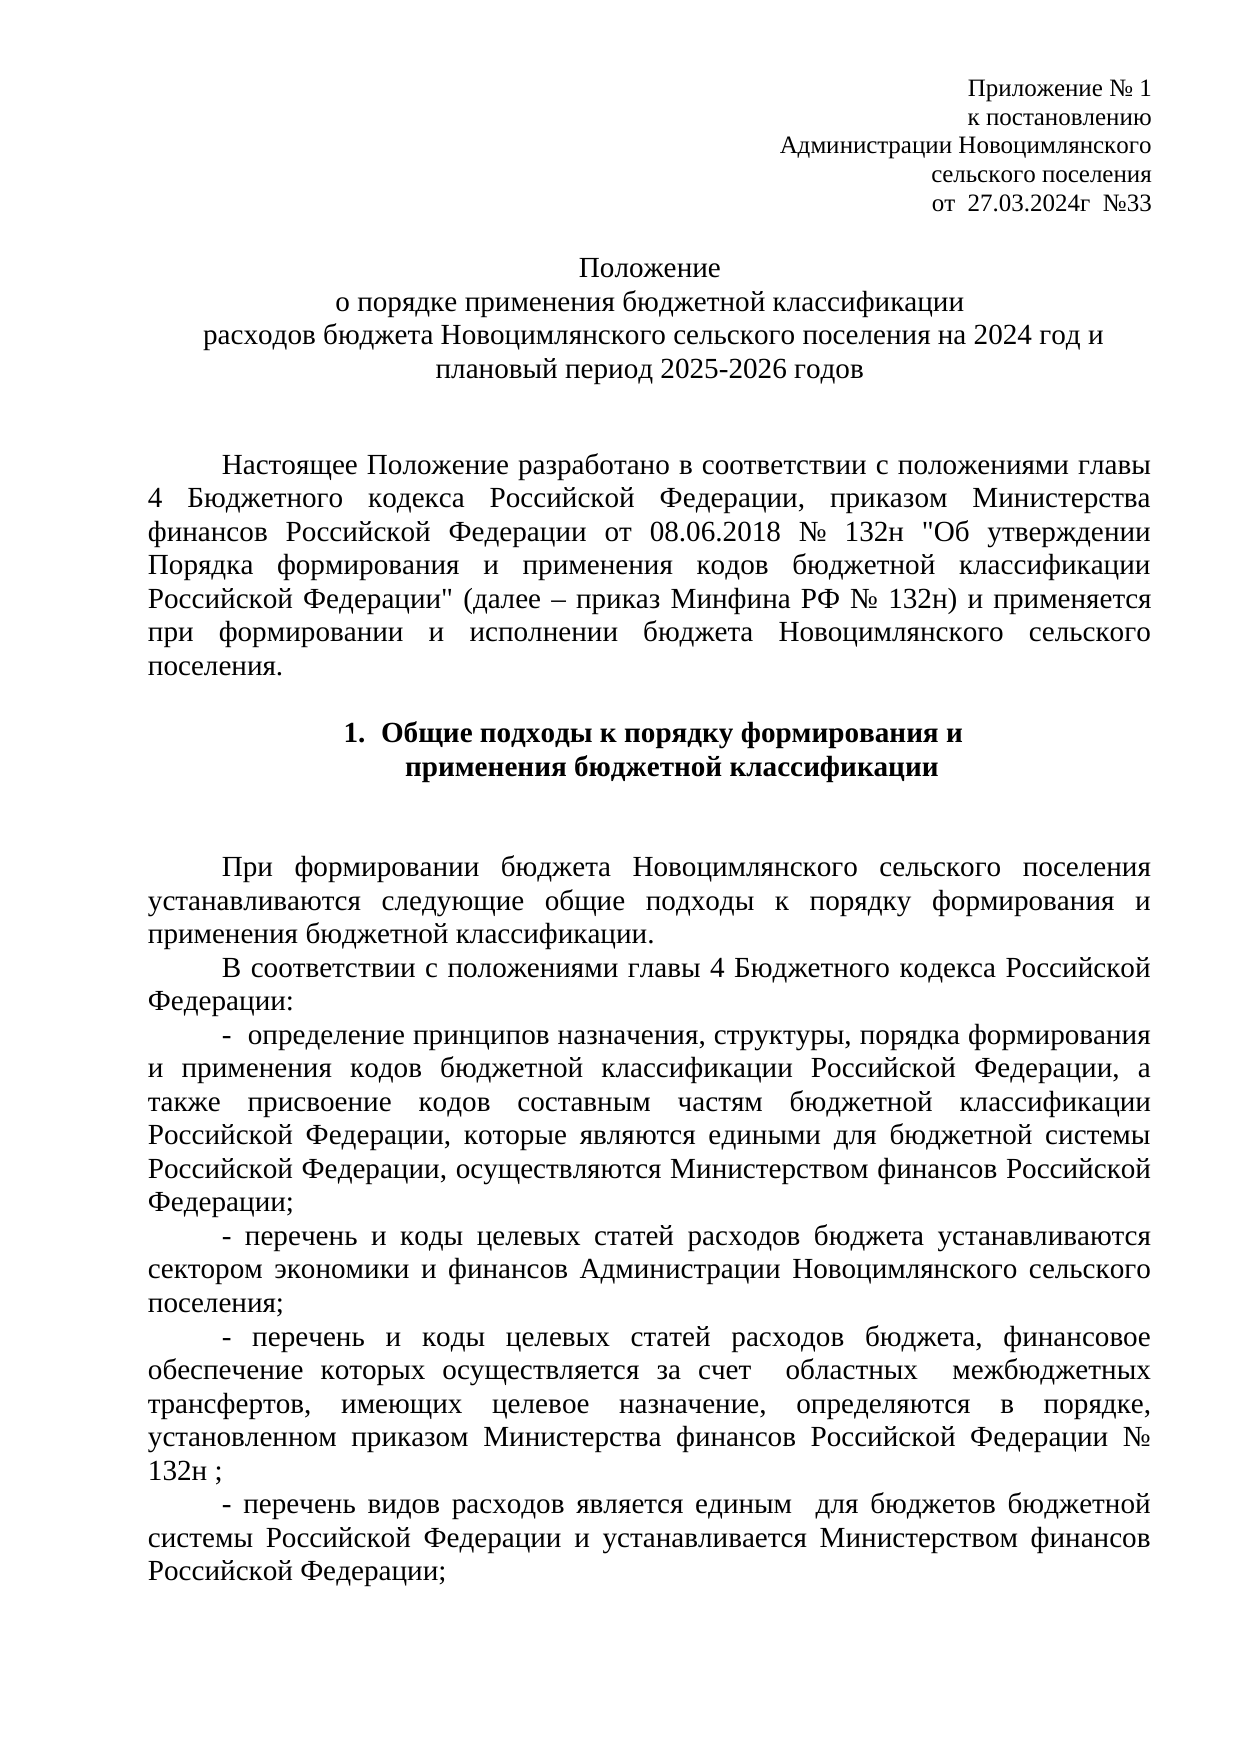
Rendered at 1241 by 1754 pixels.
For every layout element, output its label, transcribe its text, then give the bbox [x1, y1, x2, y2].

list Общие подходы к порядку формирования и [154, 715, 1152, 749]
text расходов бюджета Новоцимлянского сельского поселения на 2024 год и плановый период 2025-2026 годов [148, 317, 1152, 384]
text - определение принципов назначения, структуры, порядка формирования и применения кодов бюджетной классификации Российской Федерации, а также присвоение кодов составным частям бюджетной классификации Российской Федерации, которые являются едиными для бюджетной системы Российской Федерации, осуществляются Министерством финансов Российской Федерации; [148, 1017, 1152, 1218]
text Положение [148, 250, 1152, 284]
text о порядке применения бюджетной классификации [148, 284, 1152, 317]
text - перечень и коды целевых статей расходов бюджета, финансовое обеспечение которых осуществляется за счет областных межбюджетных трансфертов, имеющих целевое назначение, определяются в порядке, установленном приказом Министерства финансов Российской Федерации № 132н ; [148, 1319, 1152, 1486]
text - перечень видов расходов является единым для бюджетов бюджетной системы Российской Федерации и устанавливается Министерством финансов Российской Федерации; [148, 1486, 1152, 1587]
text В соответствии с положениями главы 4 Бюджетного кодекса Российской Федерации: [148, 950, 1152, 1017]
text к постановлению [148, 102, 1152, 131]
text - перечень и коды целевых статей расходов бюджета устанавливаются сектором экономики и финансов Администрации Новоцимлянского сельского поселения; [148, 1218, 1152, 1319]
text Администрации Новоцимлянского [148, 131, 1152, 159]
text При формировании бюджета Новоцимлянского сельского поселения устанавливаются следующие общие подходы к порядку формирования и применения бюджетной классификации. [148, 849, 1152, 950]
text Приложение № 1 [148, 73, 1152, 102]
text от 27.03.2024г №33 [148, 188, 1152, 217]
text сельского поселения [148, 159, 1152, 188]
text Настоящее Положение разработано в соответствии с положениями главы 4 Бюджетного кодекса Российской Федерации, приказом Министерства финансов Российской Федерации от 08.06.2018 № 132н "Об утверждении Порядка формирования и применения кодов бюджетной классификации Российской Федерации" (далее – приказ Минфина РФ № 132н) и применяется при формировании и исполнении бюджета Новоцимлянского сельского поселения. [148, 447, 1152, 682]
list применения бюджетной классификации [192, 749, 1152, 782]
